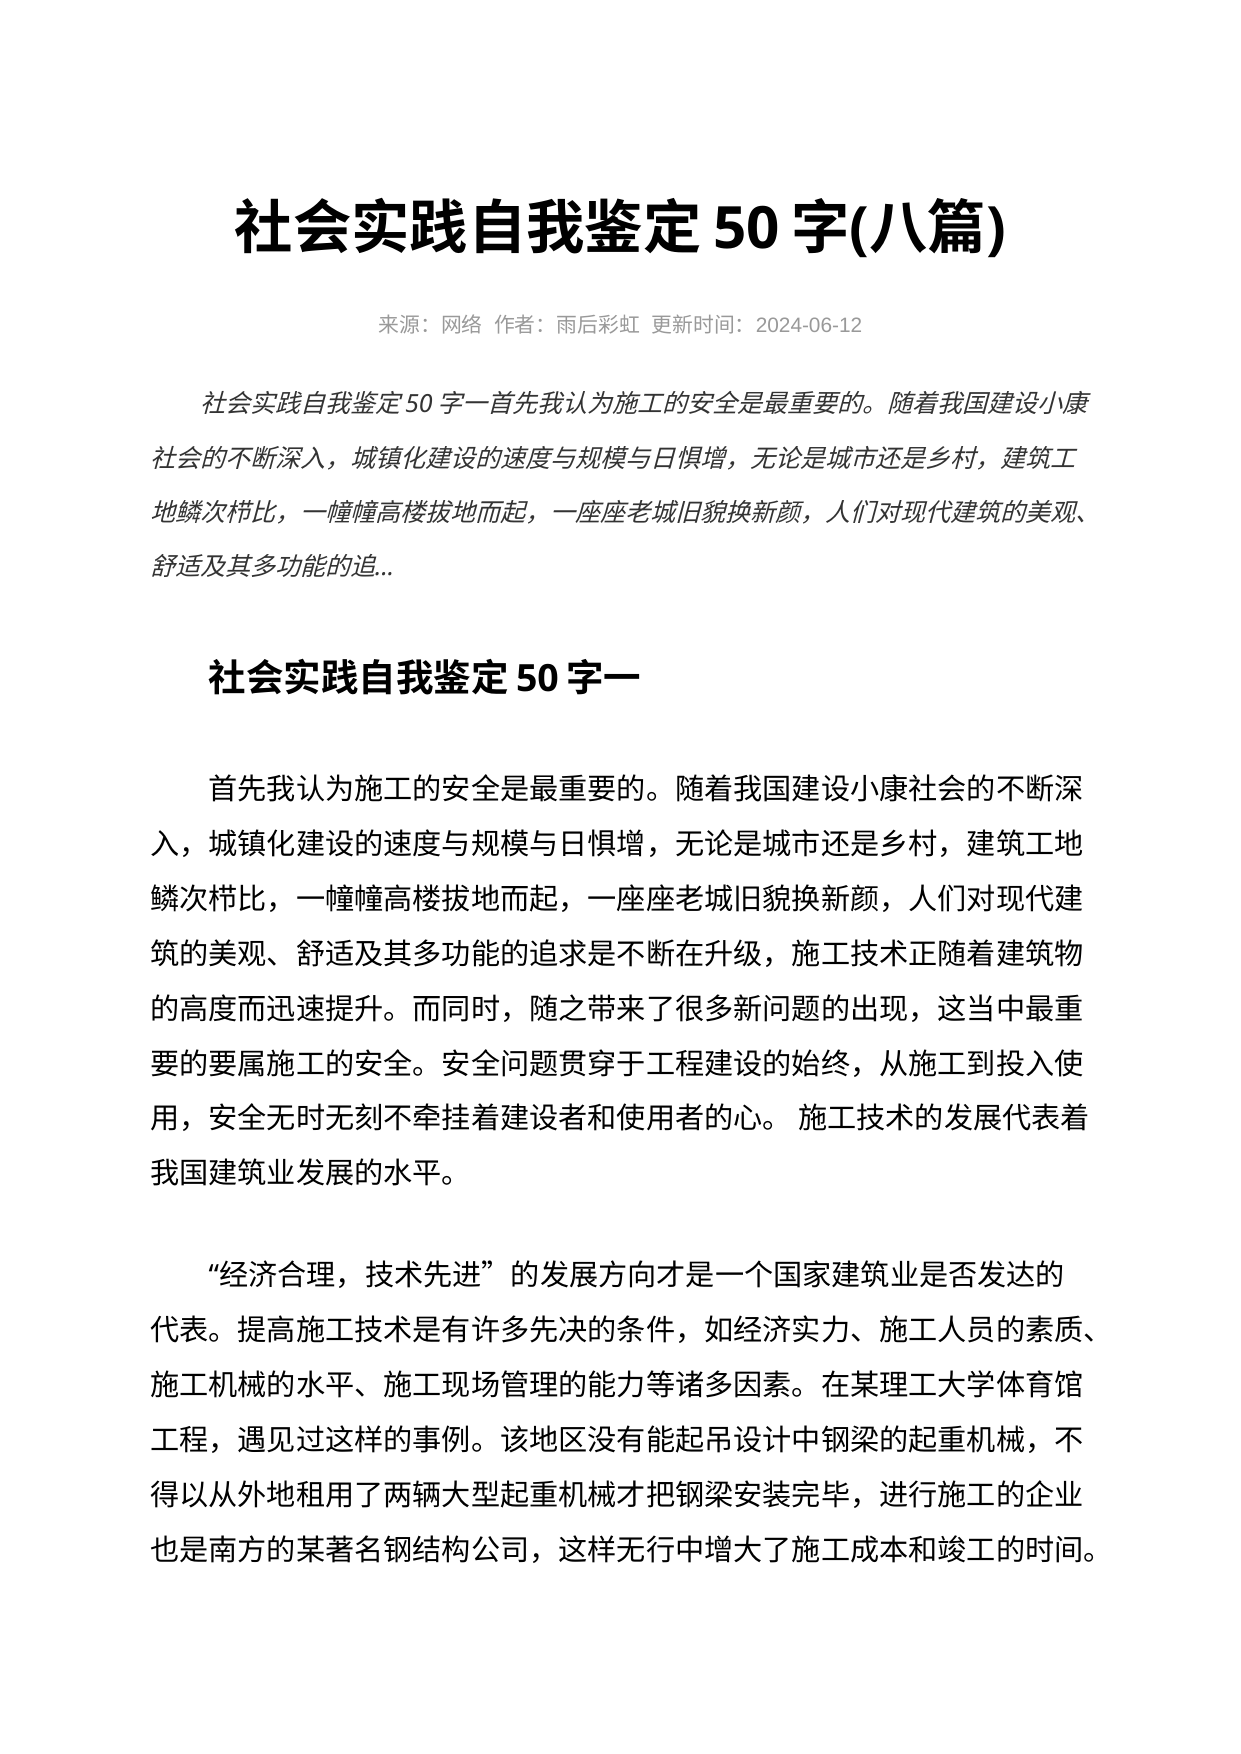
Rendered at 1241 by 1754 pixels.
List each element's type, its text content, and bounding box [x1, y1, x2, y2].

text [150, 1252, 1090, 1569]
subtitle 社会实践自我鉴定50字(八篇) [150, 181, 1090, 266]
text 首先我认为施工的安全是最重要的。随着我国建设小康社会的不断深入，城镇化建设的速度与规模与日惧增，无论是城市还是乡村，建筑工地鳞次栉比，一幢幢高楼拔地而起，一座座老城旧貌换新颜，人们对现代建筑的美观、舒适及其多功能的追求是不断在升级，施工技术正随着建筑物的高度而迅速提升。而同时，随之带来了很多新问题的出现，这当中最重要的要属施工的安全。安全问题贯穿于工程建设的始终，从施工到投入使用，安全无时无刻不牵挂着建设者和使用者的心。 施工技术的发展代表着我国建筑业发展的水平。 [150, 766, 1090, 1192]
text 来源：网络 作者：雨后彩虹 更新时间：2024-06-12 [150, 313, 1090, 337]
text 社会实践自我鉴定50字一 [150, 648, 1090, 703]
text 社会实践自我鉴定50字一首先我认为施工的安全是最重要的。随着我国建设小康社会的不断深入，城镇化建设的速度与规模与日惧增，无论是城市还是乡村，建筑工地鳞次栉比，一幢幢高楼拔地而起，一座座老城旧貌换新颜，人们对现代建筑的美观、舒适及其多功能的追... [150, 384, 1090, 583]
